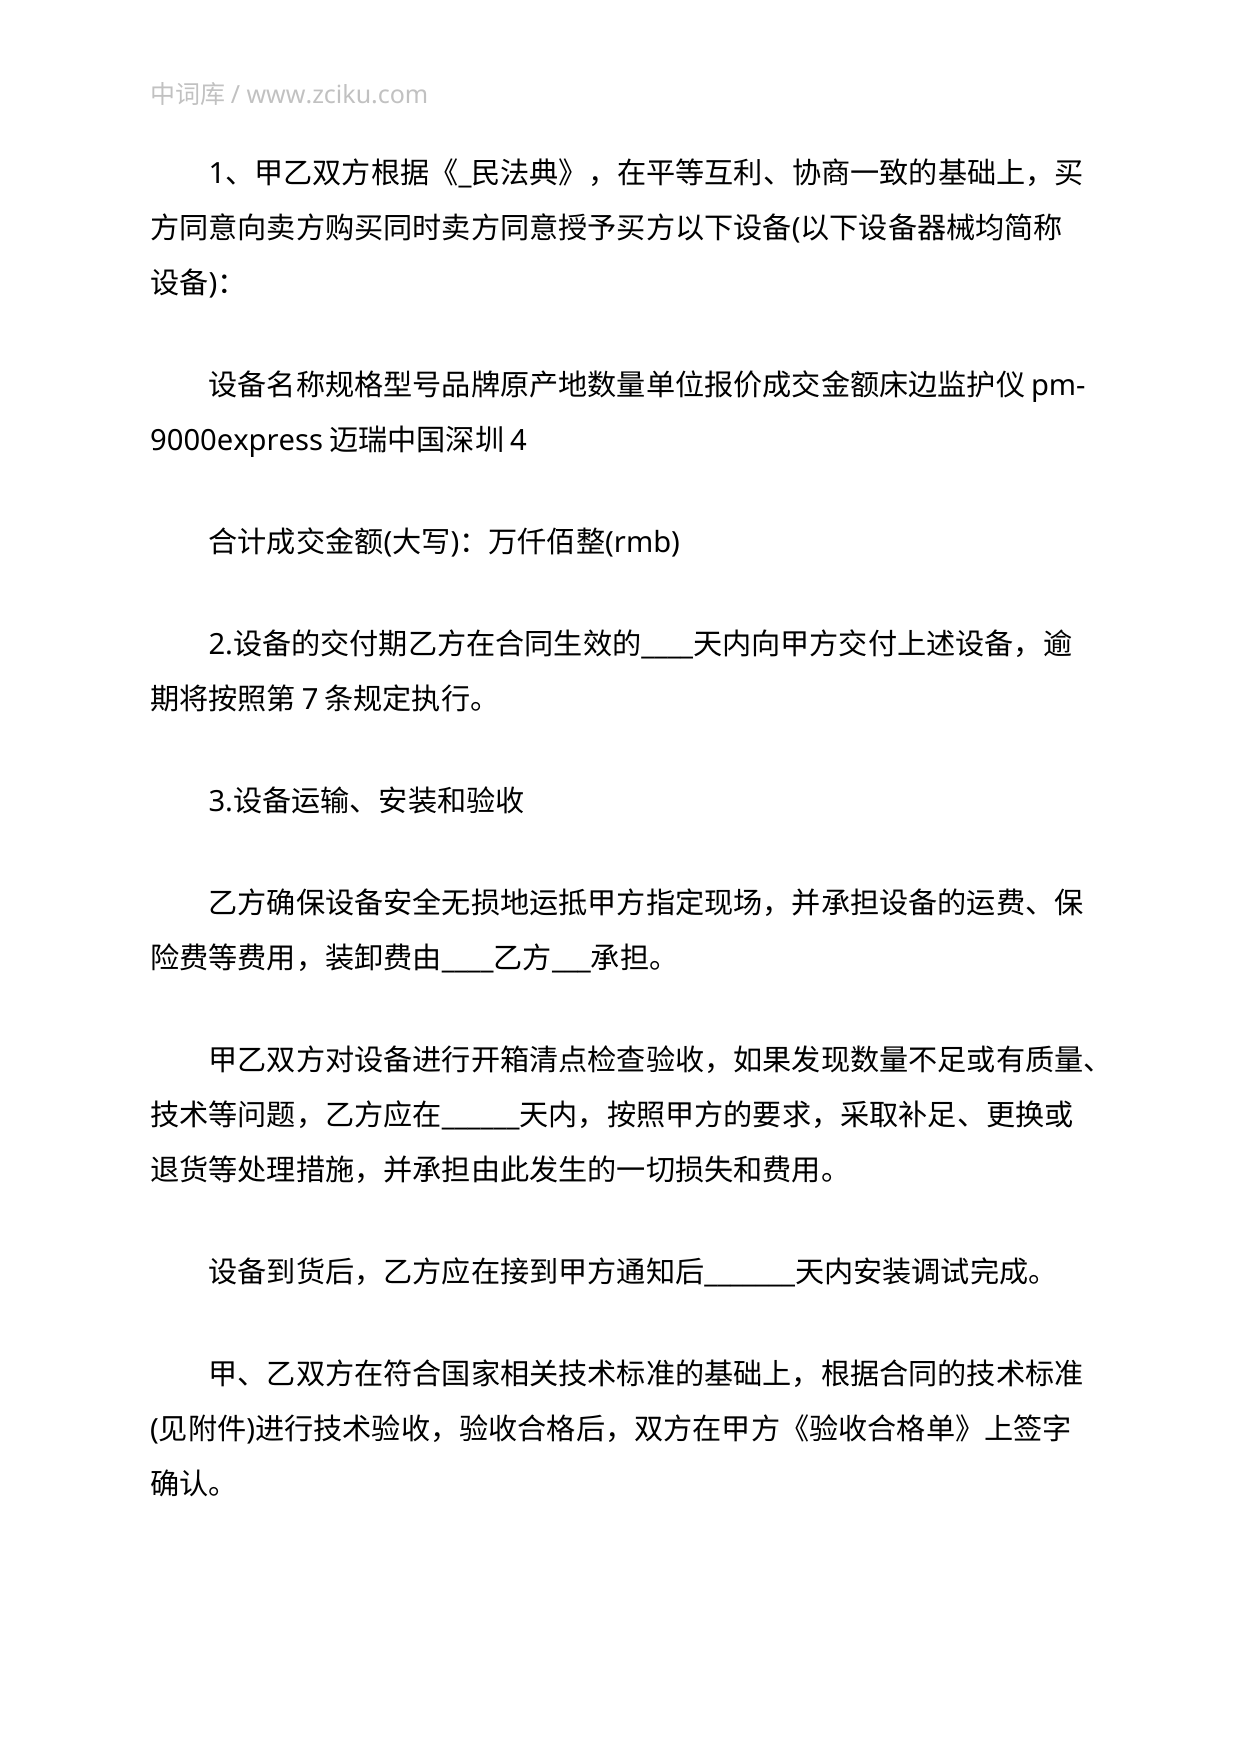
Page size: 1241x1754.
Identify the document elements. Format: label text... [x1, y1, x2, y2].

text 3.设备运输、安装和验收 [150, 778, 1090, 820]
text 1、甲乙双方根据《_民法典》，在平等互利、协商一致的基础上，买方同意向卖方购买同时卖方同意授予买方以下设备(以下设备器械均简称设备)： [150, 150, 1090, 302]
text 设备名称规格型号品牌原产地数量单位报价成交金额床边监护仪pm-9000express迈瑞中国深圳4 [150, 362, 1090, 459]
text 乙方确保设备安全无损地运抵甲方指定现场，并承担设备的运费、保险费等费用，装卸费由____乙方___承担。 [150, 880, 1090, 977]
text 合计成交金额(大写)：万仟佰整(rmb) [150, 519, 1090, 561]
text 甲、乙双方在符合国家相关技术标准的基础上，根据合同的技术标准(见附件)进行技术验收，验收合格后，双方在甲方《验收合格单》上签字确认。 [150, 1350, 1090, 1503]
text 2.设备的交付期乙方在合同生效的____天内向甲方交付上述设备，逾期将按照第7条规定执行。 [150, 621, 1090, 718]
text 甲乙双方对设备进行开箱清点检查验收，如果发现数量不足或有质量、技术等问题，乙方应在______天内，按照甲方的要求，采取补足、更换或退货等处理措施，并承担由此发生的一切损失和费用。 [150, 1037, 1090, 1189]
text 设备到货后，乙方应在接到甲方通知后_______天内安装调试完成。 [150, 1248, 1090, 1291]
